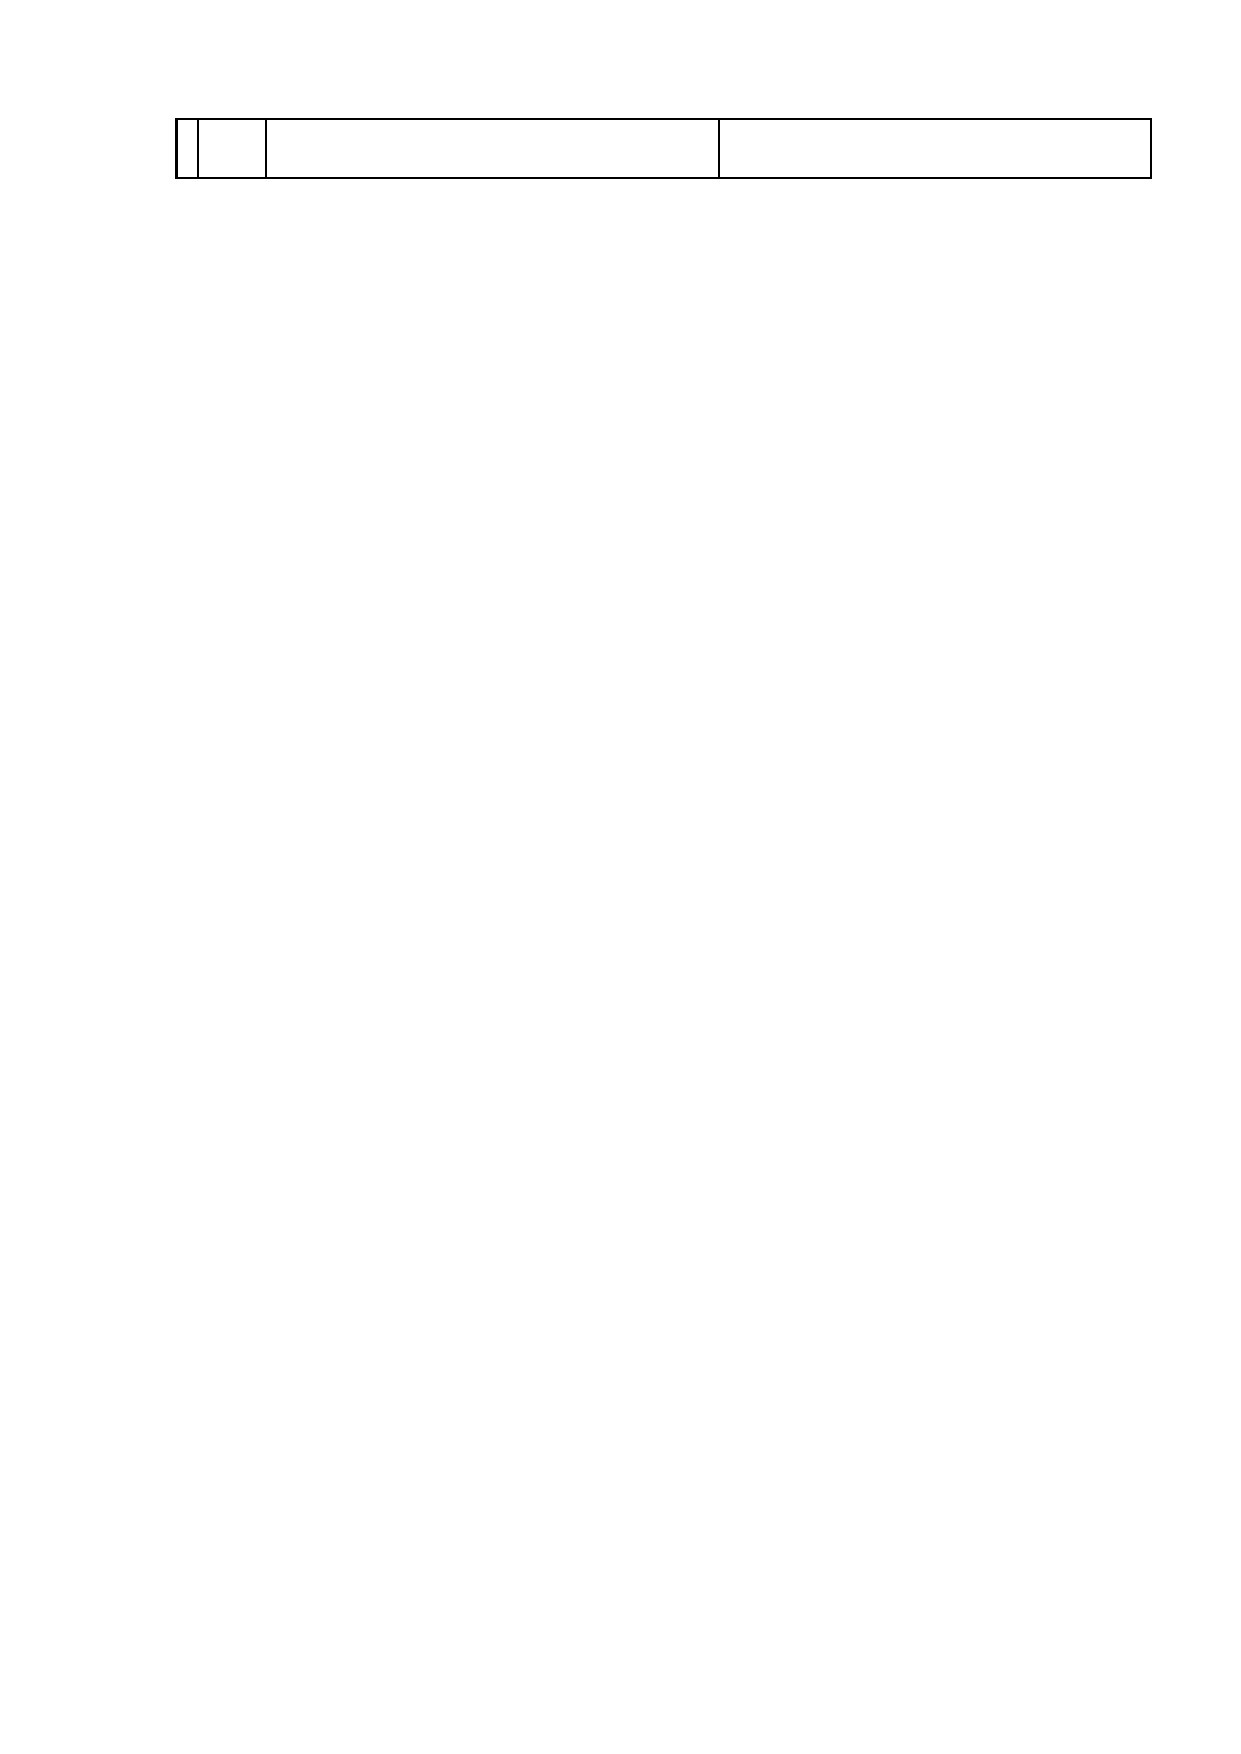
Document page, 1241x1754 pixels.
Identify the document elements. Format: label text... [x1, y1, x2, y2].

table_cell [720, 120, 1150, 177]
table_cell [267, 120, 718, 177]
table_cell 1 [199, 120, 265, 177]
